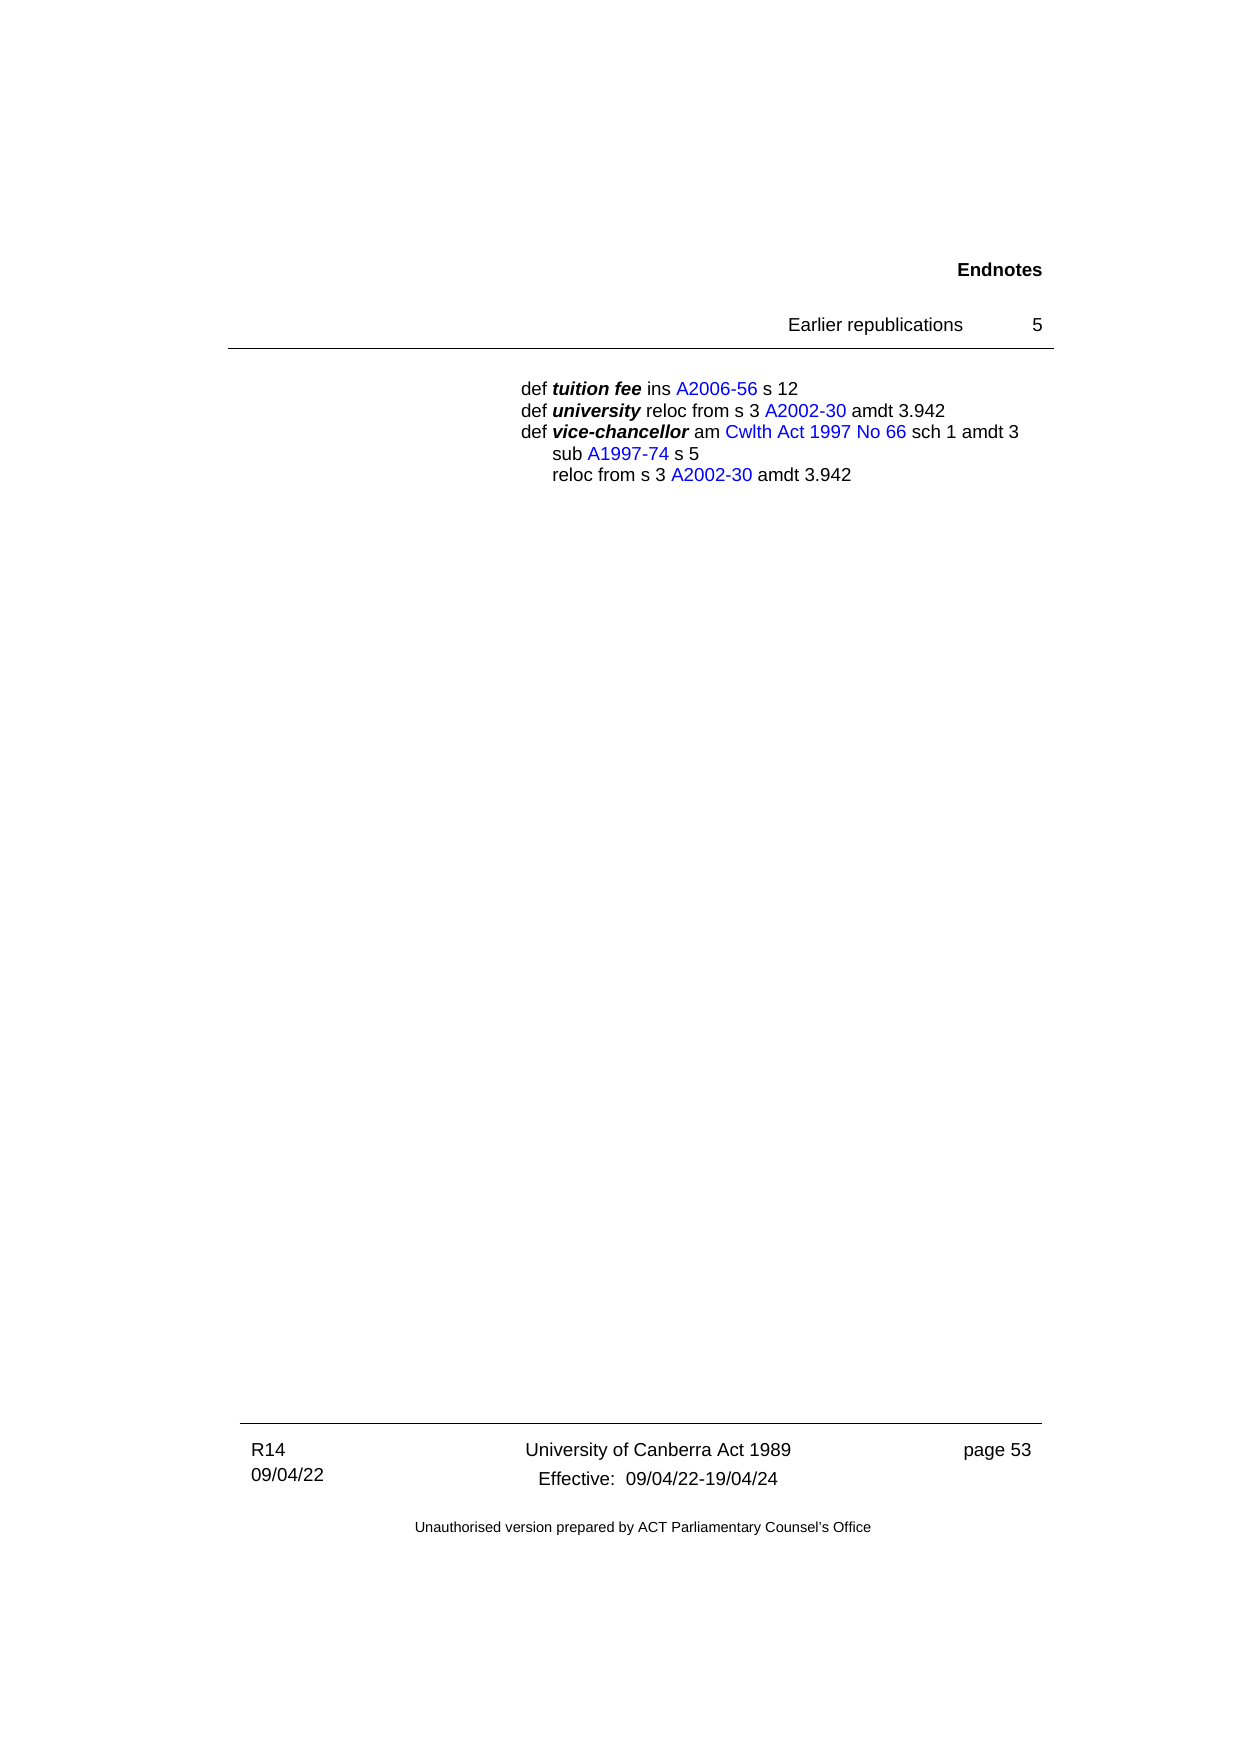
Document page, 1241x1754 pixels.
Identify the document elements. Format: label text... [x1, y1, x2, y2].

text def tuition fee ins A2006-56 s 12 [354, 378, 1042, 399]
text def university reloc from s 3 A2002-30 amdt 3.942 [354, 399, 1042, 421]
text def vice-chancellor am Cwlth Act 1997 No 66 sch 1 amdt 3 [354, 421, 1042, 442]
text reloc from s 3 A2002-30 amdt 3.942 [354, 464, 1042, 486]
text sub A1997-74 s 5 [354, 442, 1042, 464]
